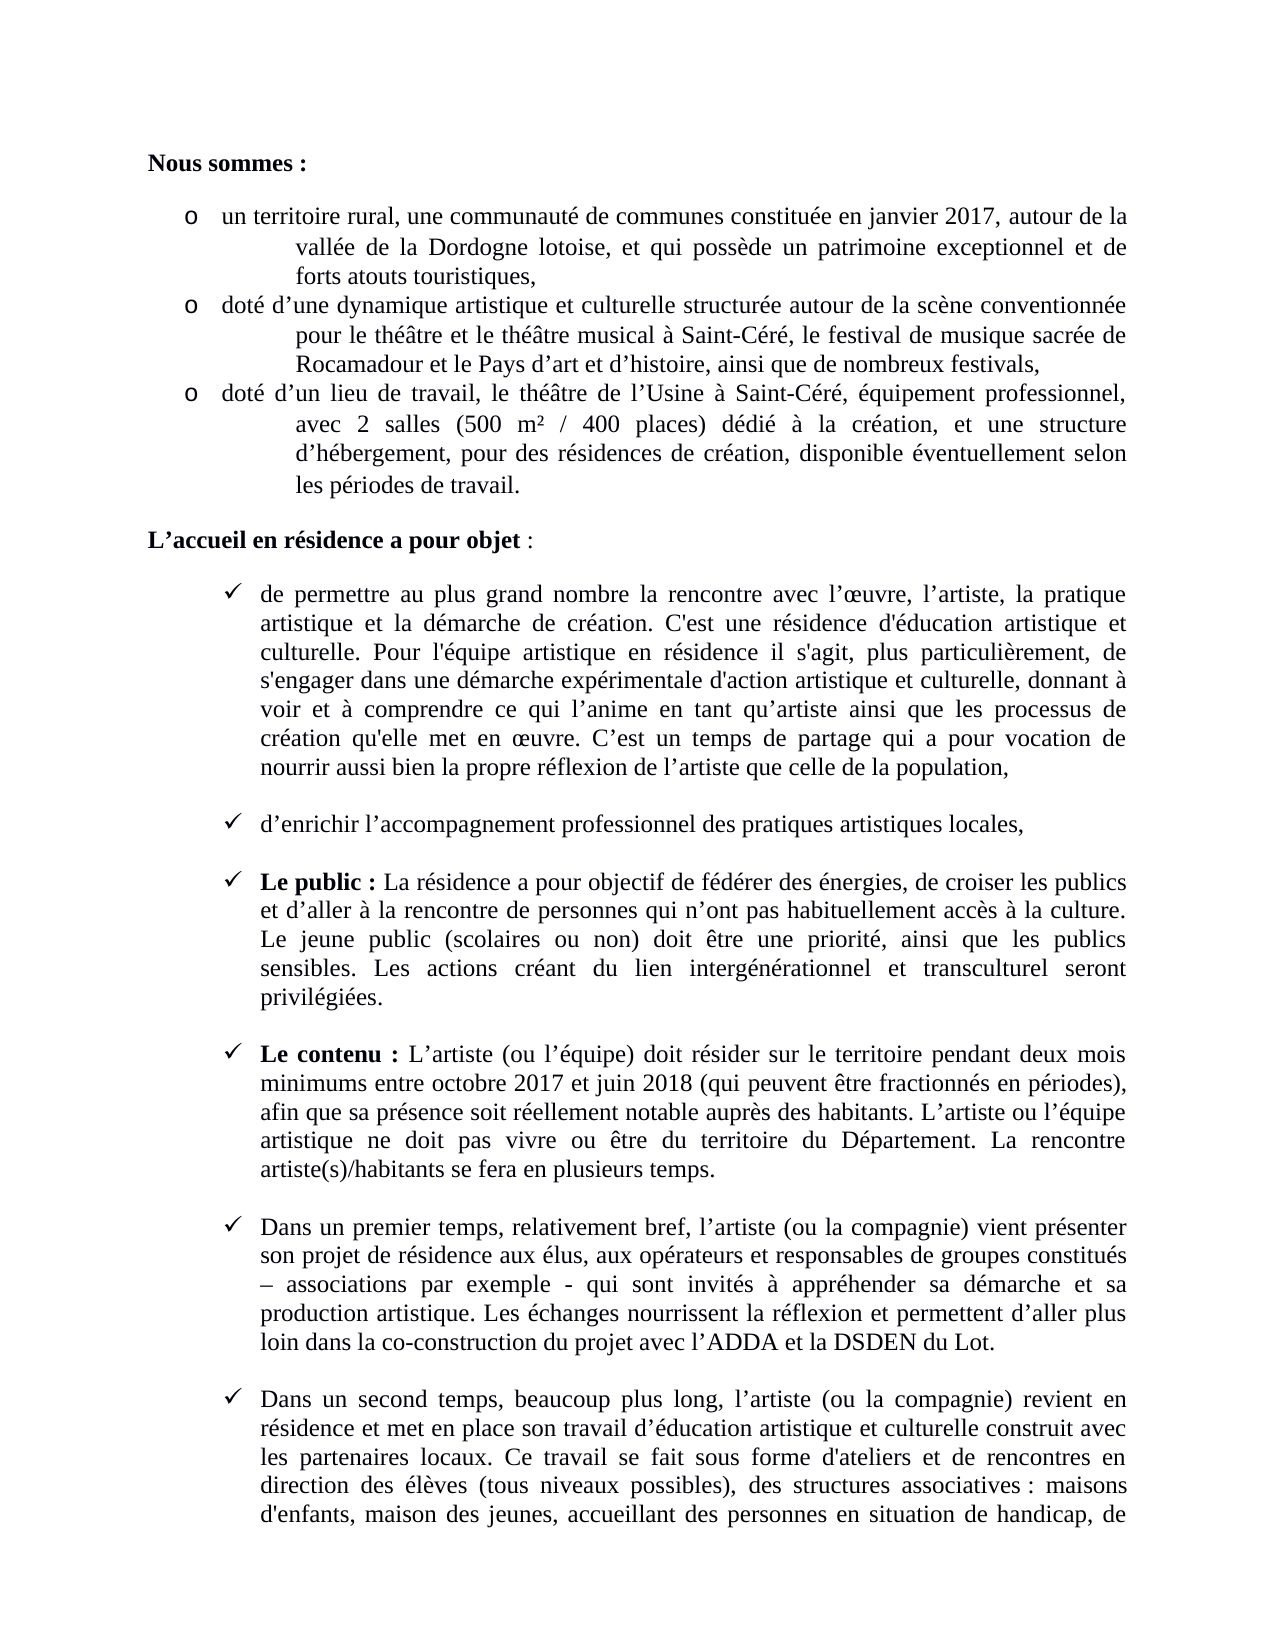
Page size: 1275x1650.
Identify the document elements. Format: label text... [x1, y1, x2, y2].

list Le public : La résidence a pour objectif de fédérer des énergies, de croiser les publics et d’aller à la rencontre de personnes qui n’ont pas habituellement accès à la culture. Le jeune public (scolaires ou non) doit être une priorité, ainsi que les publics sensibles. Les actions créant du lien intergénérationnel et transculturel seront privilégiées. [223, 867, 1127, 1010]
text L’accueil en résidence a pour objet : [148, 525, 1127, 554]
list doté d’une dynamique artistique et culturelle structurée autour de la scène conventionnée pour le théâtre et le théâtre musical à Saint-Céré, le festival de musique sacrée de Rocamadour et le Pays d’art et d’histoire, ainsi que de nombreux festivals, [183, 290, 1127, 378]
list un territoire rural, une communauté de communes constituée en janvier 2017, autour de la vallée de la Dordogne lotoise, et qui possède un patrimoine exceptionnel et de forts atouts touristiques, [183, 201, 1127, 290]
list Le contenu : L’artiste (ou l’équipe) doit résider sur le territoire pendant deux mois minimums entre octobre 2017 et juin 2018 (qui peuvent être fractionnés en périodes), afin que sa présence soit réellement notable auprès des habitants. L’artiste ou l’équipe artistique ne doit pas vivre ou être du territoire du Département. La rencontre artiste(s)/habitants se fera en plusieurs temps. [223, 1039, 1127, 1183]
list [223, 1384, 1127, 1528]
list d’enrichir l’accompagnement professionnel des pratiques artistiques locales, [223, 809, 1127, 838]
text Nous sommes : [148, 148, 1127, 176]
list doté d’un lieu de travail, le théâtre de l’Usine à Saint-Céré, équipement professionnel, avec 2 salles (500 m² / 400 places) dédié à la création, et une structure d’hébergement, pour des résidences de création, disponible éventuellement selon les périodes de travail. [183, 378, 1127, 500]
list Dans un premier temps, relativement bref, l’artiste (ou la compagnie) vient présenter son projet de résidence aux élus, aux opérateurs et responsables de groupes constitués – associations par exemple - qui sont invités à appréhender sa démarche et sa production artistique. Les échanges nourrissent la réflexion et permettent d’aller plus loin dans la co-construction du projet avec l’ADDA et la DSDEN du Lot. [223, 1212, 1127, 1355]
list de permettre au plus grand nombre la rencontre avec l’œuvre, l’artiste, la pratique artistique et la démarche de création. C'est une résidence d'éducation artistique et culturelle. Pour l'équipe artistique en résidence il s'agit, plus particulièrement, de s'engager dans une démarche expérimentale d'action artistique et culturelle, donnant à voir et à comprendre ce qui l’anime en tant qu’artiste ainsi que les processus de création qu'elle met en œuvre. C’est un temps de partage qui a pour vocation de nourrir aussi bien la propre réflexion de l’artiste que celle de la population, [223, 579, 1127, 780]
